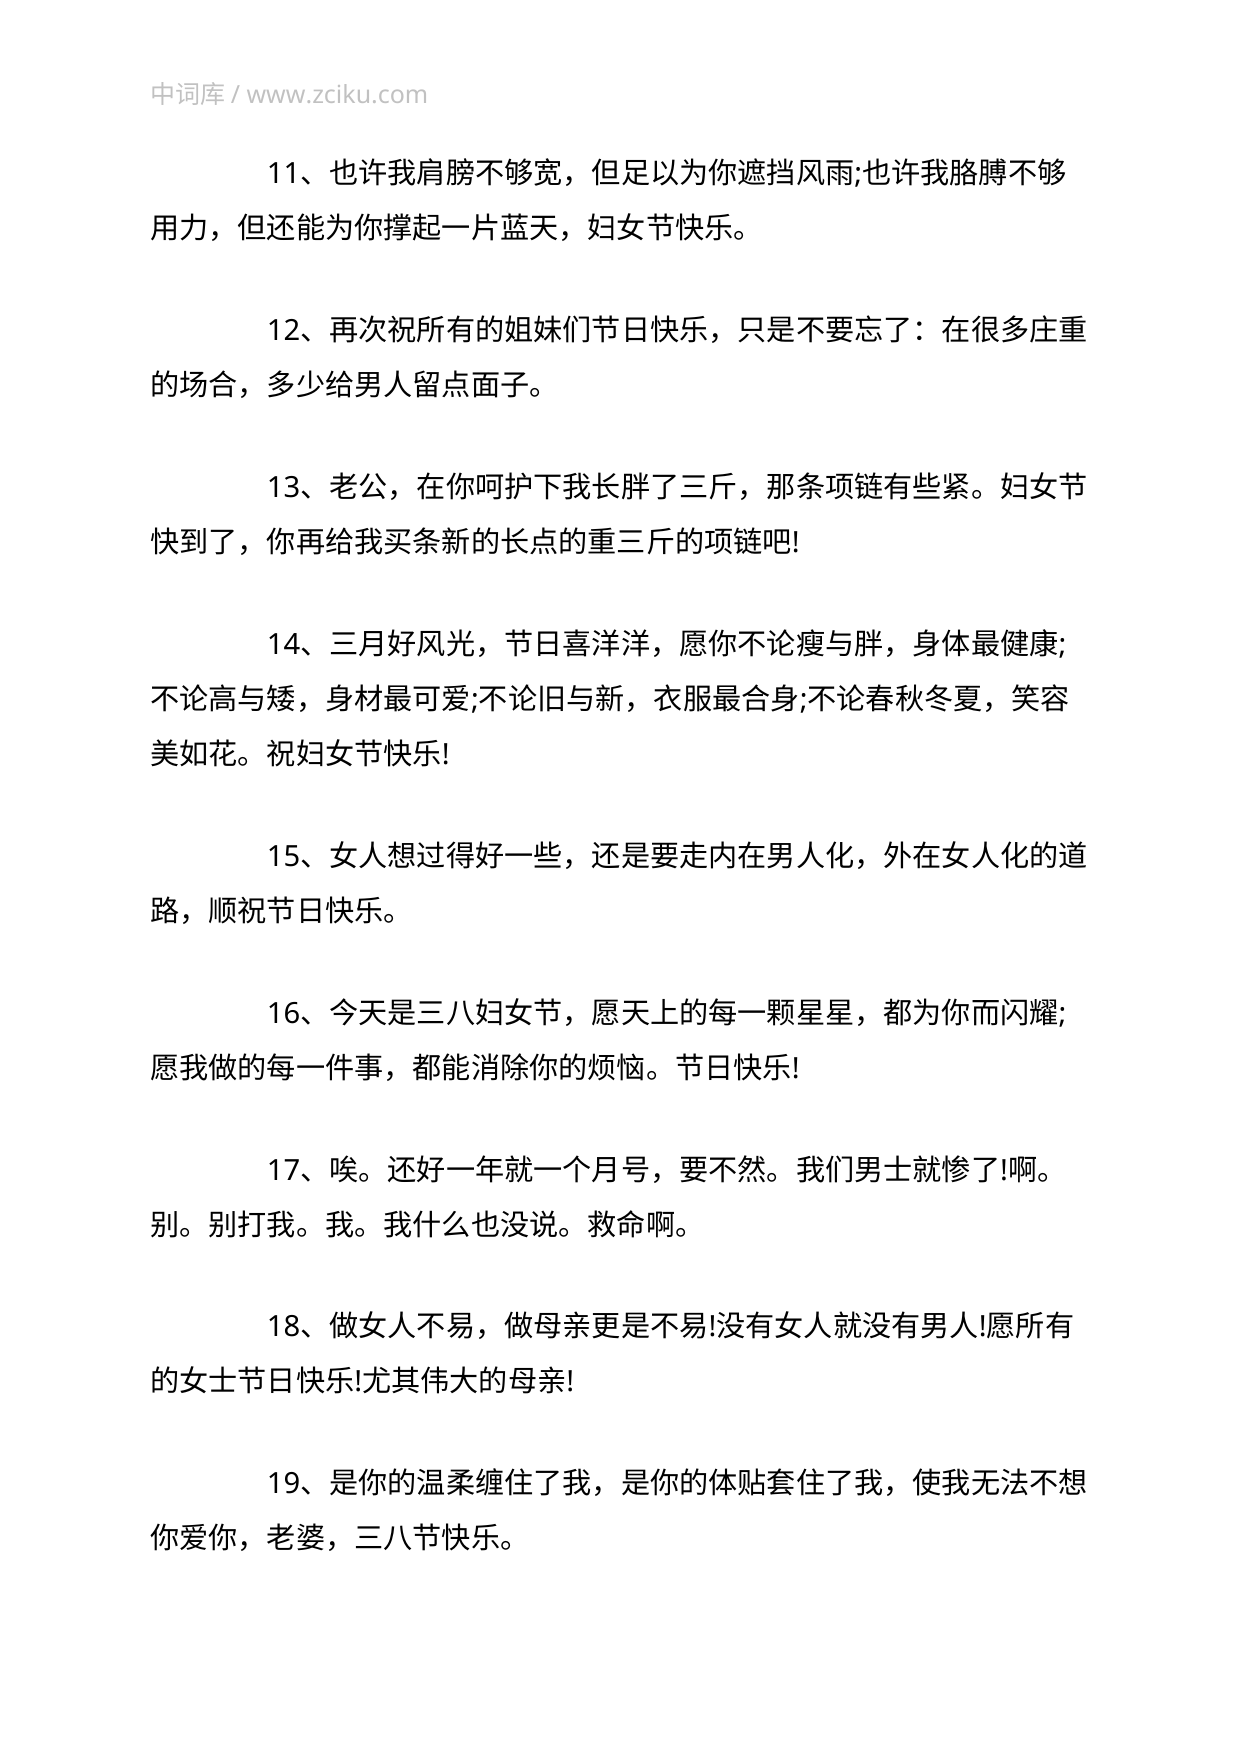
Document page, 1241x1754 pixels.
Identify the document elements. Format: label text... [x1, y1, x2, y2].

text 15、女人想过得好一些，还是要走内在男人化，外在女人化的道路，顺祝节日快乐。 [150, 832, 1090, 930]
text 13、老公，在你呵护下我长胖了三斤，那条项链有些紧。妇女节快到了，你再给我买条新的长点的重三斤的项链吧! [150, 463, 1090, 561]
text 12、再次祝所有的姐妹们节日快乐，只是不要忘了：在很多庄重的场合，多少给男人留点面子。 [150, 307, 1090, 404]
text 18、做女人不易，做母亲更是不易!没有女人就没有男人!愿所有的女士节日快乐!尤其伟大的母亲! [150, 1303, 1090, 1400]
text 17、唉。还好一年就一个月号，要不然。我们男士就惨了!啊。别。别打我。我。我什么也没说。救命啊。 [150, 1146, 1090, 1243]
text 16、今天是三八妇女节，愿天上的每一颗星星，都为你而闪耀;愿我做的每一件事，都能消除你的烦恼。节日快乐! [150, 989, 1090, 1087]
text 19、是你的温柔缠住了我，是你的体贴套住了我，使我无法不想你爱你，老婆，三八节快乐。 [150, 1460, 1090, 1557]
text 11、也许我肩膀不够宽，但足以为你遮挡风雨;也许我胳膊不够用力，但还能为你撑起一片蓝天，妇女节快乐。 [150, 150, 1090, 247]
text 14、三月好风光，节日喜洋洋，愿你不论瘦与胖，身体最健康;不论高与矮，身材最可爱;不论旧与新，衣服最合身;不论春秋冬夏，笑容美如花。祝妇女节快乐! [150, 621, 1090, 773]
